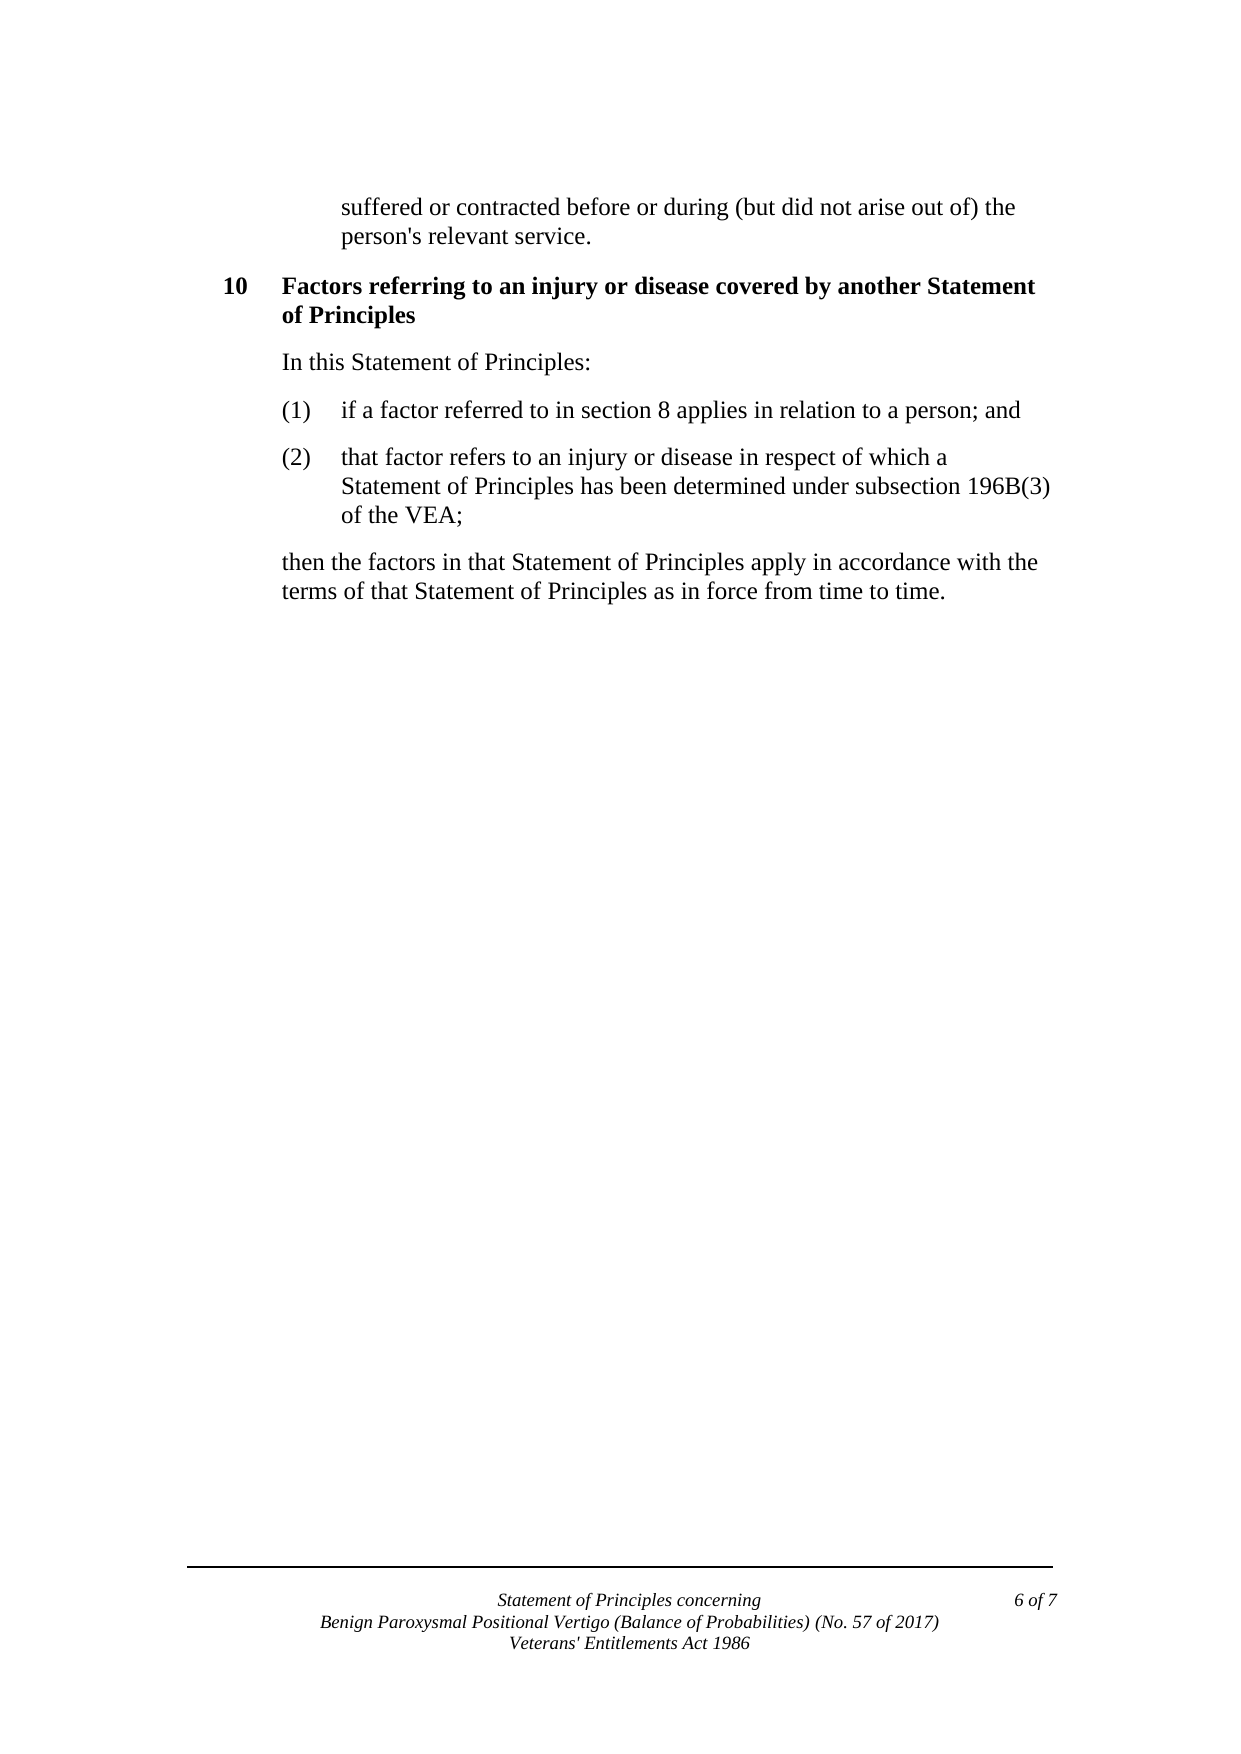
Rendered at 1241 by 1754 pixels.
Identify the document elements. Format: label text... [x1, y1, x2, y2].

text that factor refers to an injury or disease in respect of which a Statement of Principles has been determined under subsection 196B(3) of the VEA; [282, 442, 1053, 529]
text if a factor referred to in section 8 applies in relation to a person; and [282, 395, 1053, 424]
text Factors referring to an injury or disease covered by another Statement of Principles [223, 270, 1053, 329]
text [282, 192, 1053, 249]
text then the factors in that Statement of Principles apply in accordance with the terms of that Statement of Principles as in force from time to time. [282, 547, 1053, 605]
text In this Statement of Principles: [282, 347, 1053, 376]
